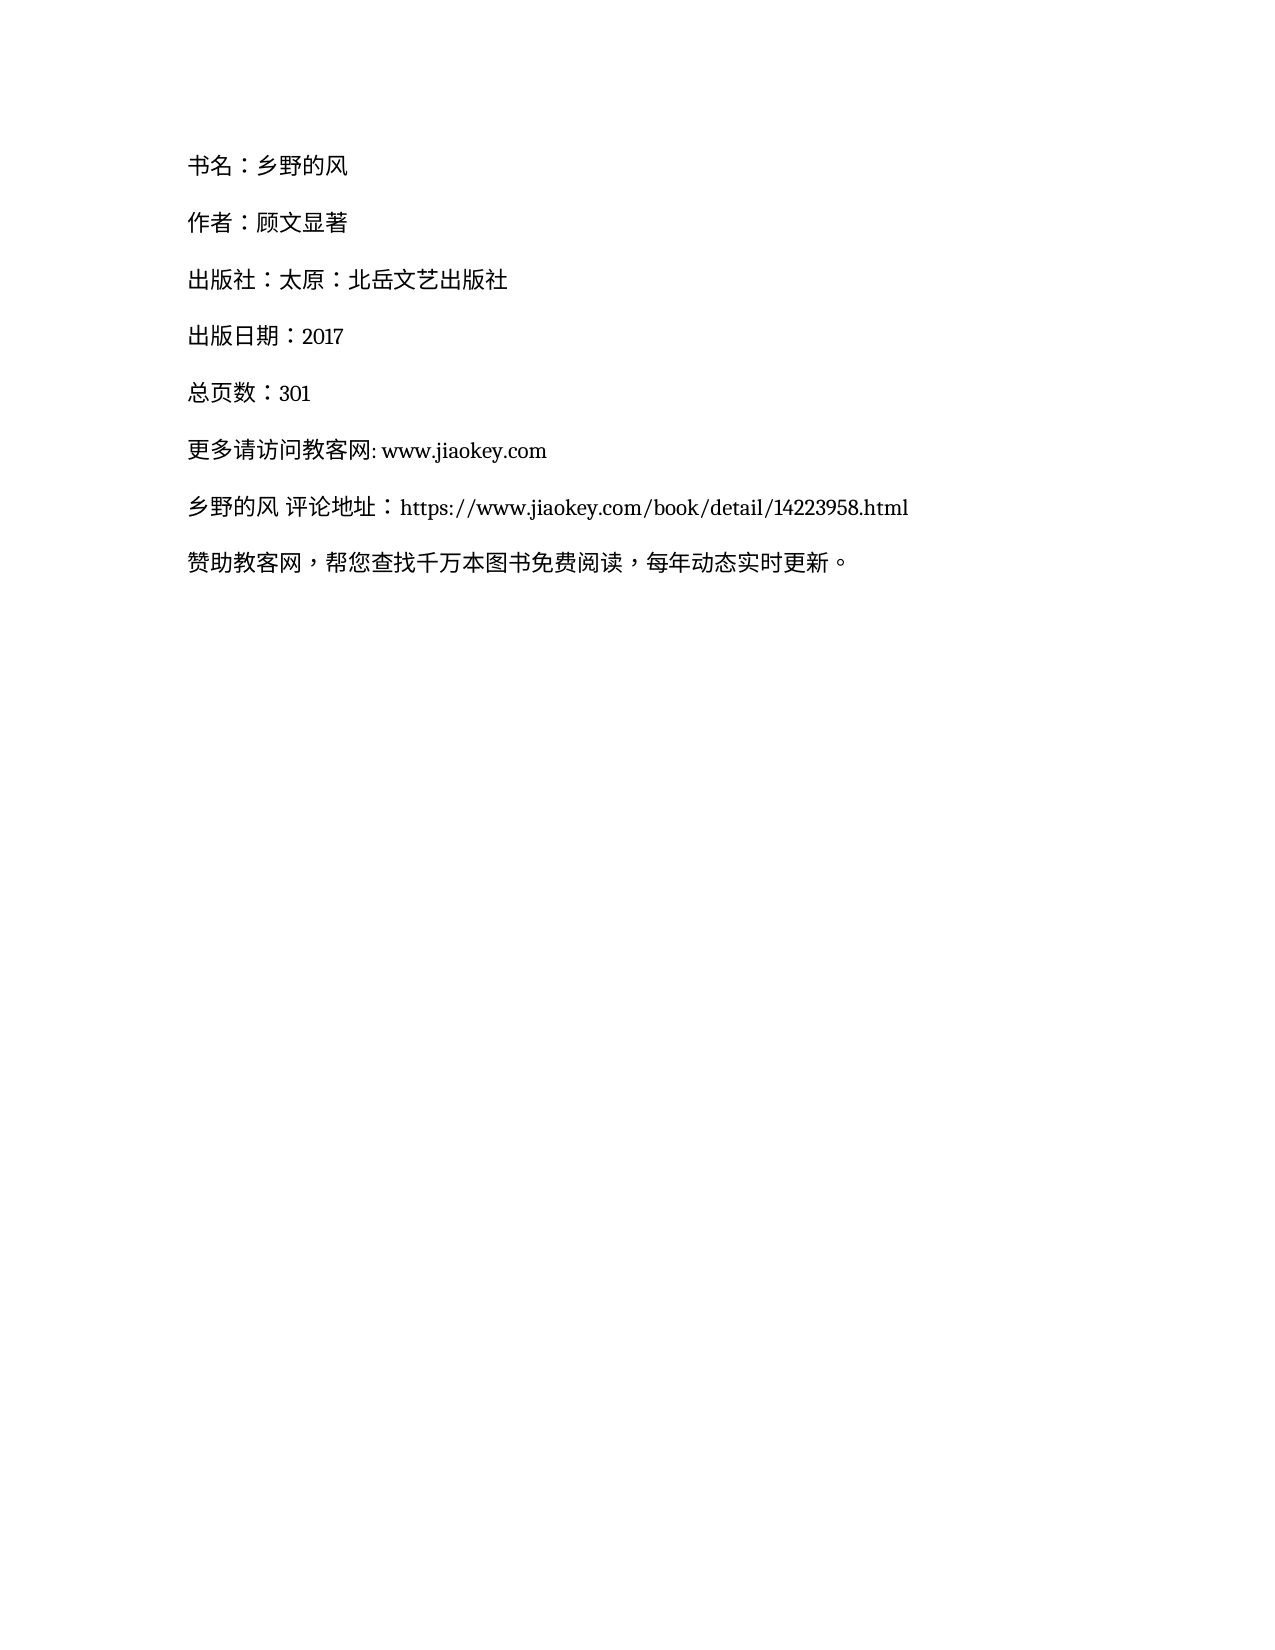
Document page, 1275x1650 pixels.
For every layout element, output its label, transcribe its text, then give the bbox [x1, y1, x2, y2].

text 更多请访问教客网: www.jiaokey.com [187, 434, 1087, 465]
text 出版日期：2017 [187, 320, 1087, 352]
text 总页数：301 [187, 377, 1087, 408]
text 作者：顾文显著 [187, 207, 1087, 238]
text 书名：乡野的风 [187, 150, 1087, 181]
text 出版社：太原：北岳文艺出版社 [187, 263, 1087, 295]
text 赞助教客网，帮您查找千万本图书免费阅读，每年动态实时更新。 [187, 547, 1087, 579]
text 乡野的风 评论地址：https://www.jiaokey.com/book/detail/14223958.html [187, 491, 1087, 522]
